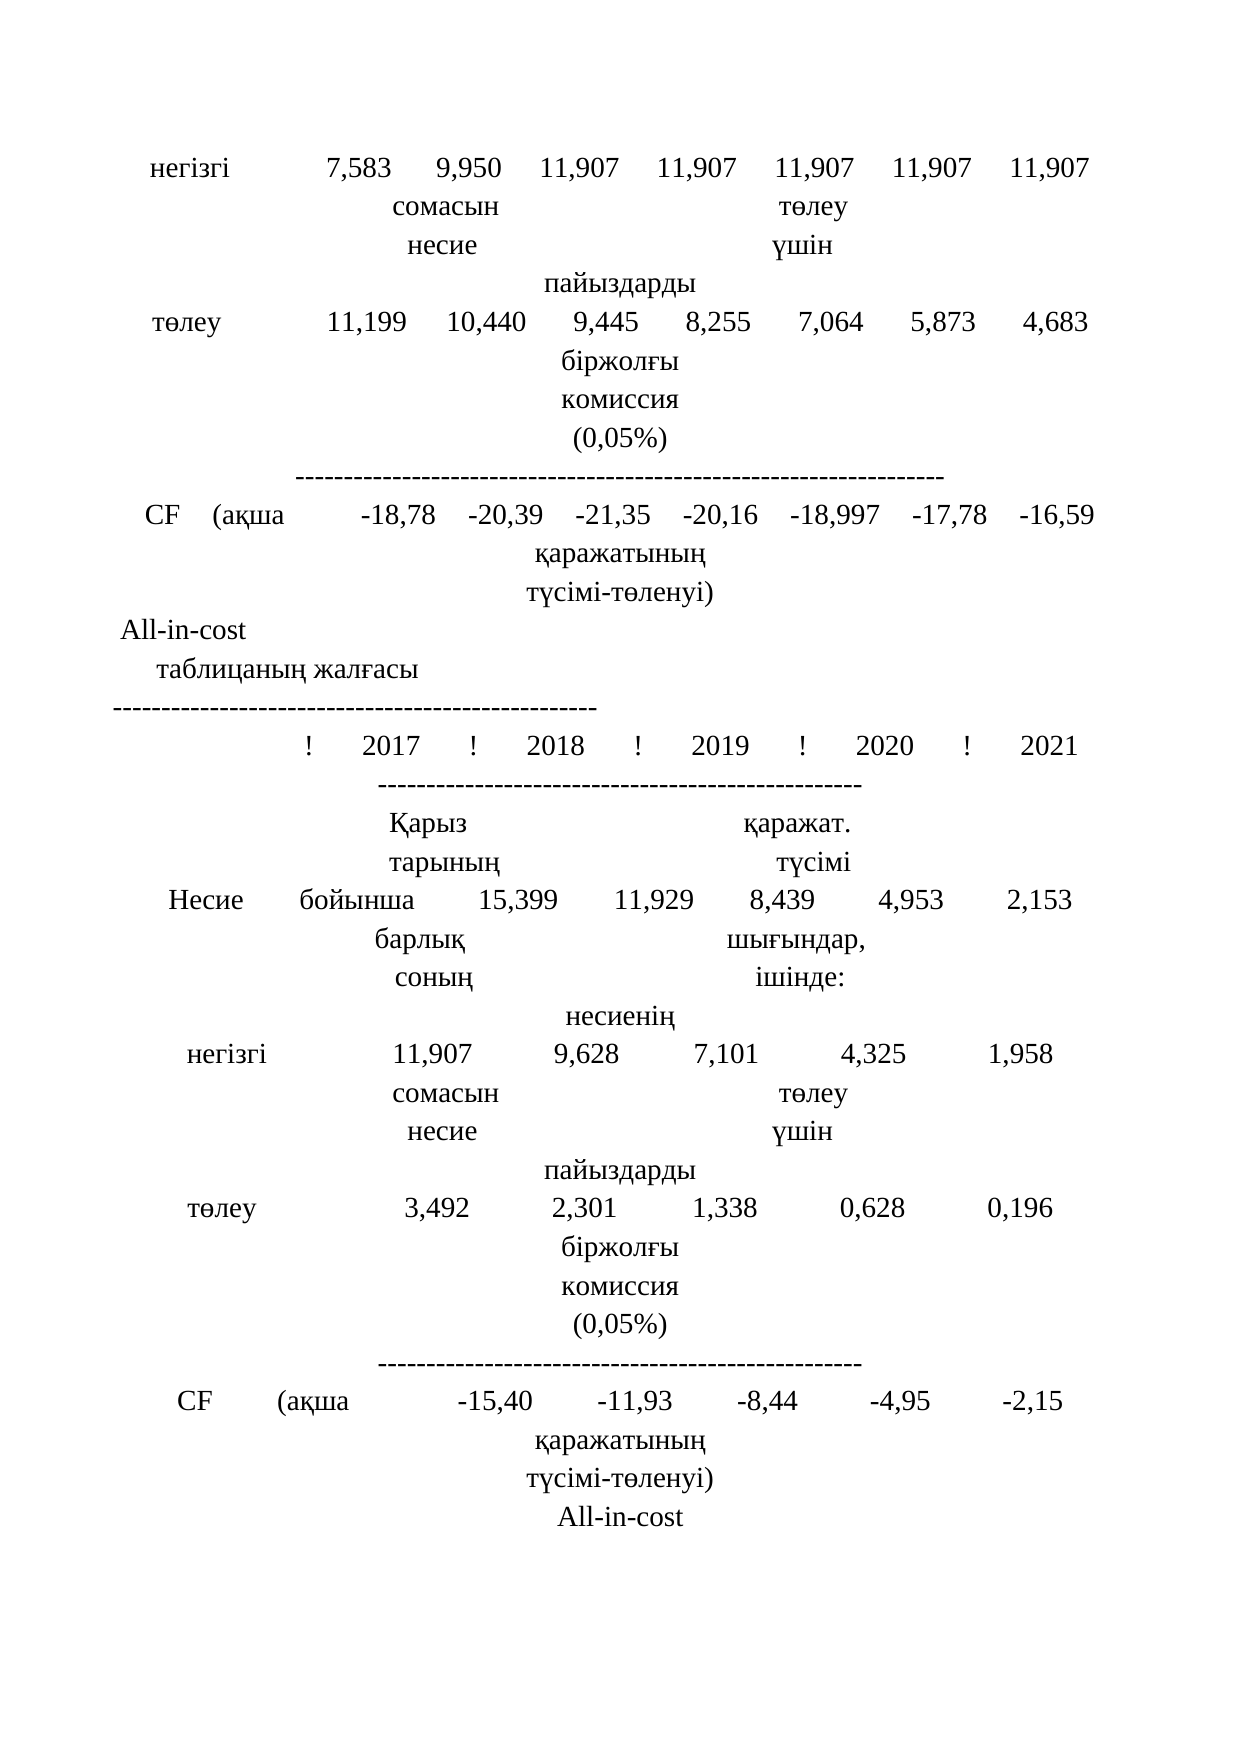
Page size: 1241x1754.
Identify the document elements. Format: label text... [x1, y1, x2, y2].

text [112, 150, 1128, 646]
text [112, 689, 1128, 1532]
text таблицаның жалғасы [112, 651, 1128, 684]
